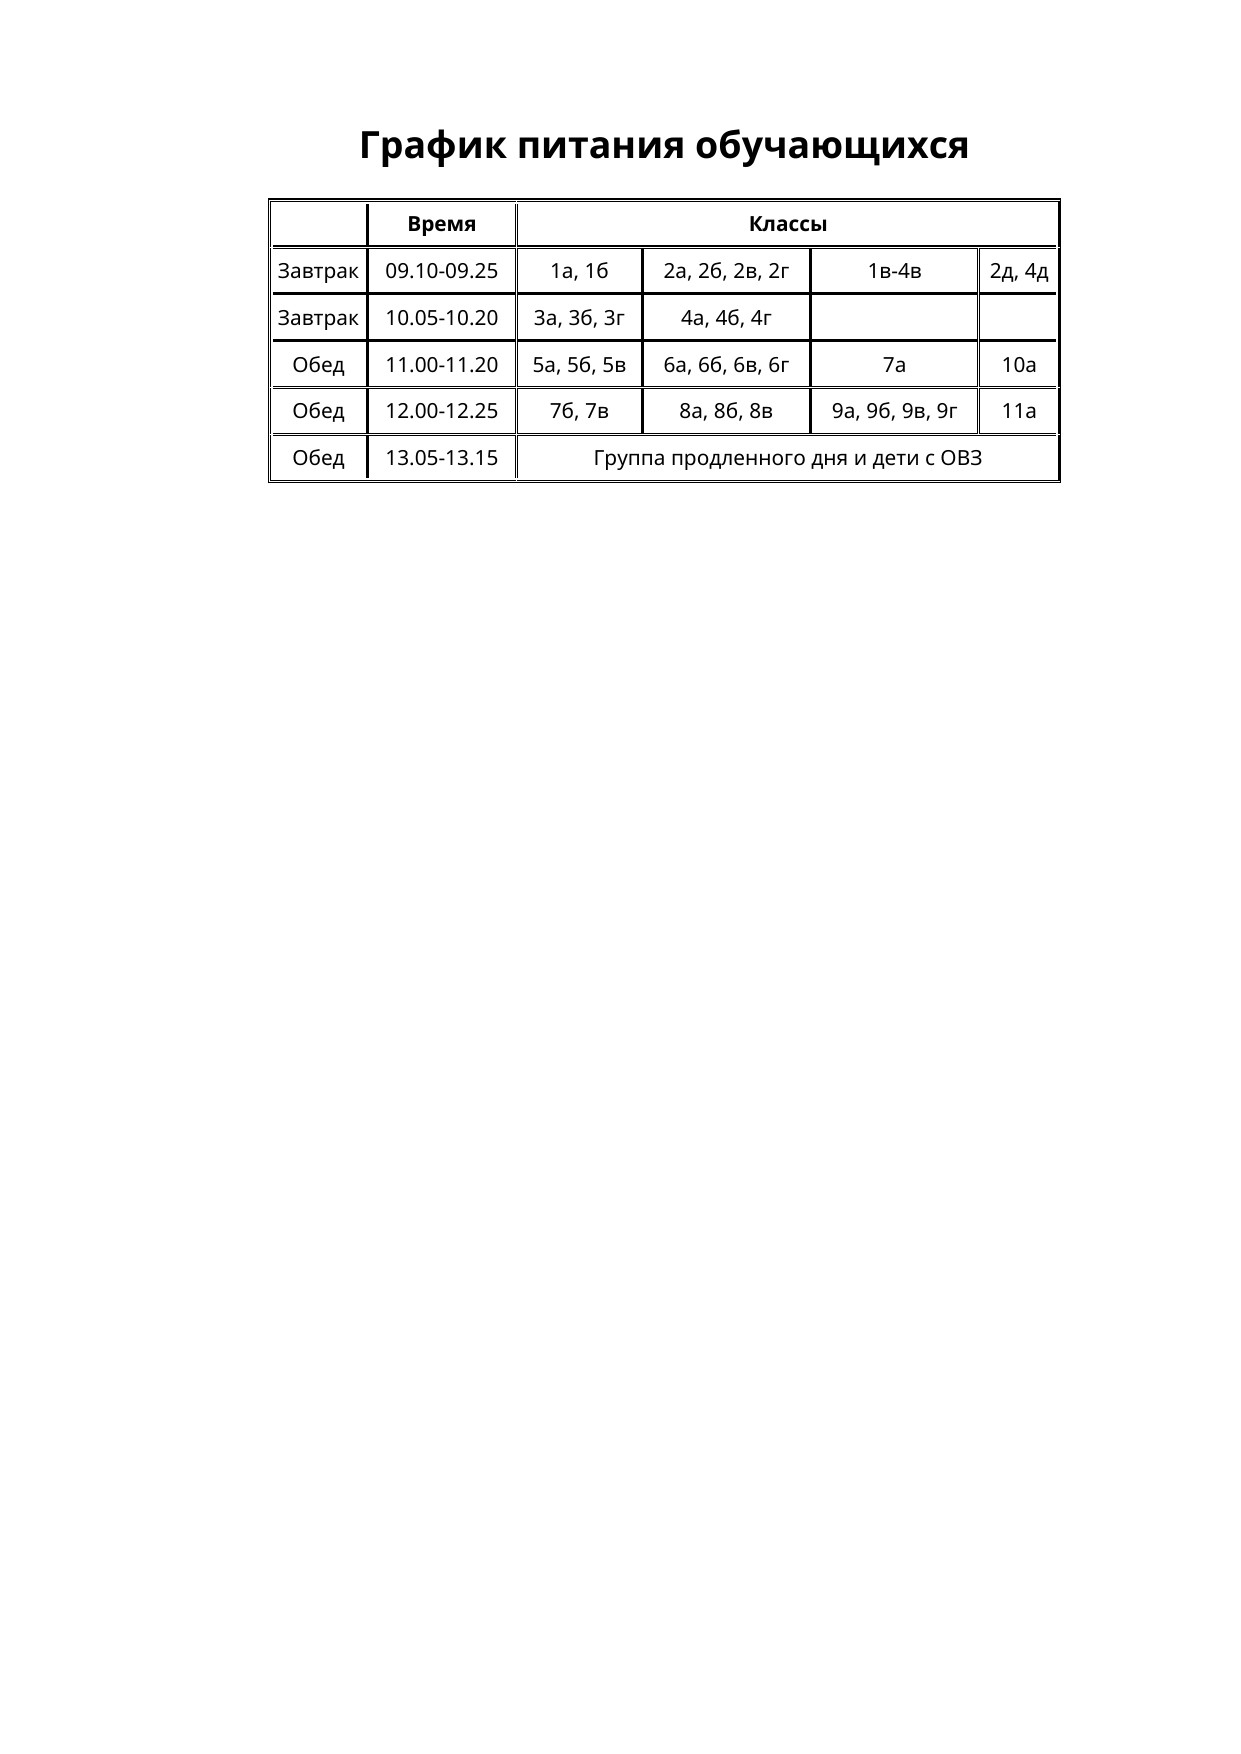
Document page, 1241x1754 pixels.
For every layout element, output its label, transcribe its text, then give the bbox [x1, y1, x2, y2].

table_cell [980, 292, 1058, 339]
table_cell 9а, 9б, 9в, 9г [812, 389, 977, 433]
table_cell 2д, 4д [980, 245, 1059, 292]
table_cell 11а [979, 386, 1059, 433]
table_cell Обед [269, 386, 367, 433]
table_cell 12.00-12.25 [369, 389, 515, 433]
table_cell Группа продленного дня и дети с ОВЗ [516, 433, 1059, 479]
table_header Классы [516, 202, 1058, 245]
table_cell 10а [980, 339, 1058, 386]
table_cell 10.05-10.20 [369, 295, 515, 339]
table_cell 7б, 7в [518, 389, 641, 433]
table_cell [812, 295, 977, 339]
table_cell 7а [812, 342, 977, 386]
table_cell 1а, 1б [518, 249, 641, 292]
table_header Время [367, 202, 516, 245]
table_header [271, 202, 367, 245]
table_cell 11.00-11.20 [369, 342, 515, 386]
table_cell 6а, 6б, 6в, 6г [644, 342, 809, 386]
table_cell Обед [271, 339, 366, 386]
table_cell 13.05-13.15 [367, 436, 516, 479]
text График питания обучающихся [177, 118, 1152, 169]
table_cell 09.10-09.25 [369, 249, 515, 292]
table_cell Завтрак [271, 245, 366, 292]
table_cell Обед [269, 433, 367, 479]
table_cell 1в-4в [812, 249, 977, 292]
table_cell 5а, 5б, 5в [518, 342, 641, 386]
table_cell 2а, 2б, 2в, 2г [644, 249, 809, 292]
table_cell 3а, 3б, 3г [518, 295, 641, 339]
table_cell 8а, 8б, 8в [644, 389, 809, 433]
table_cell 4а, 4б, 4г [644, 295, 809, 339]
table_cell Завтрак [271, 292, 366, 339]
